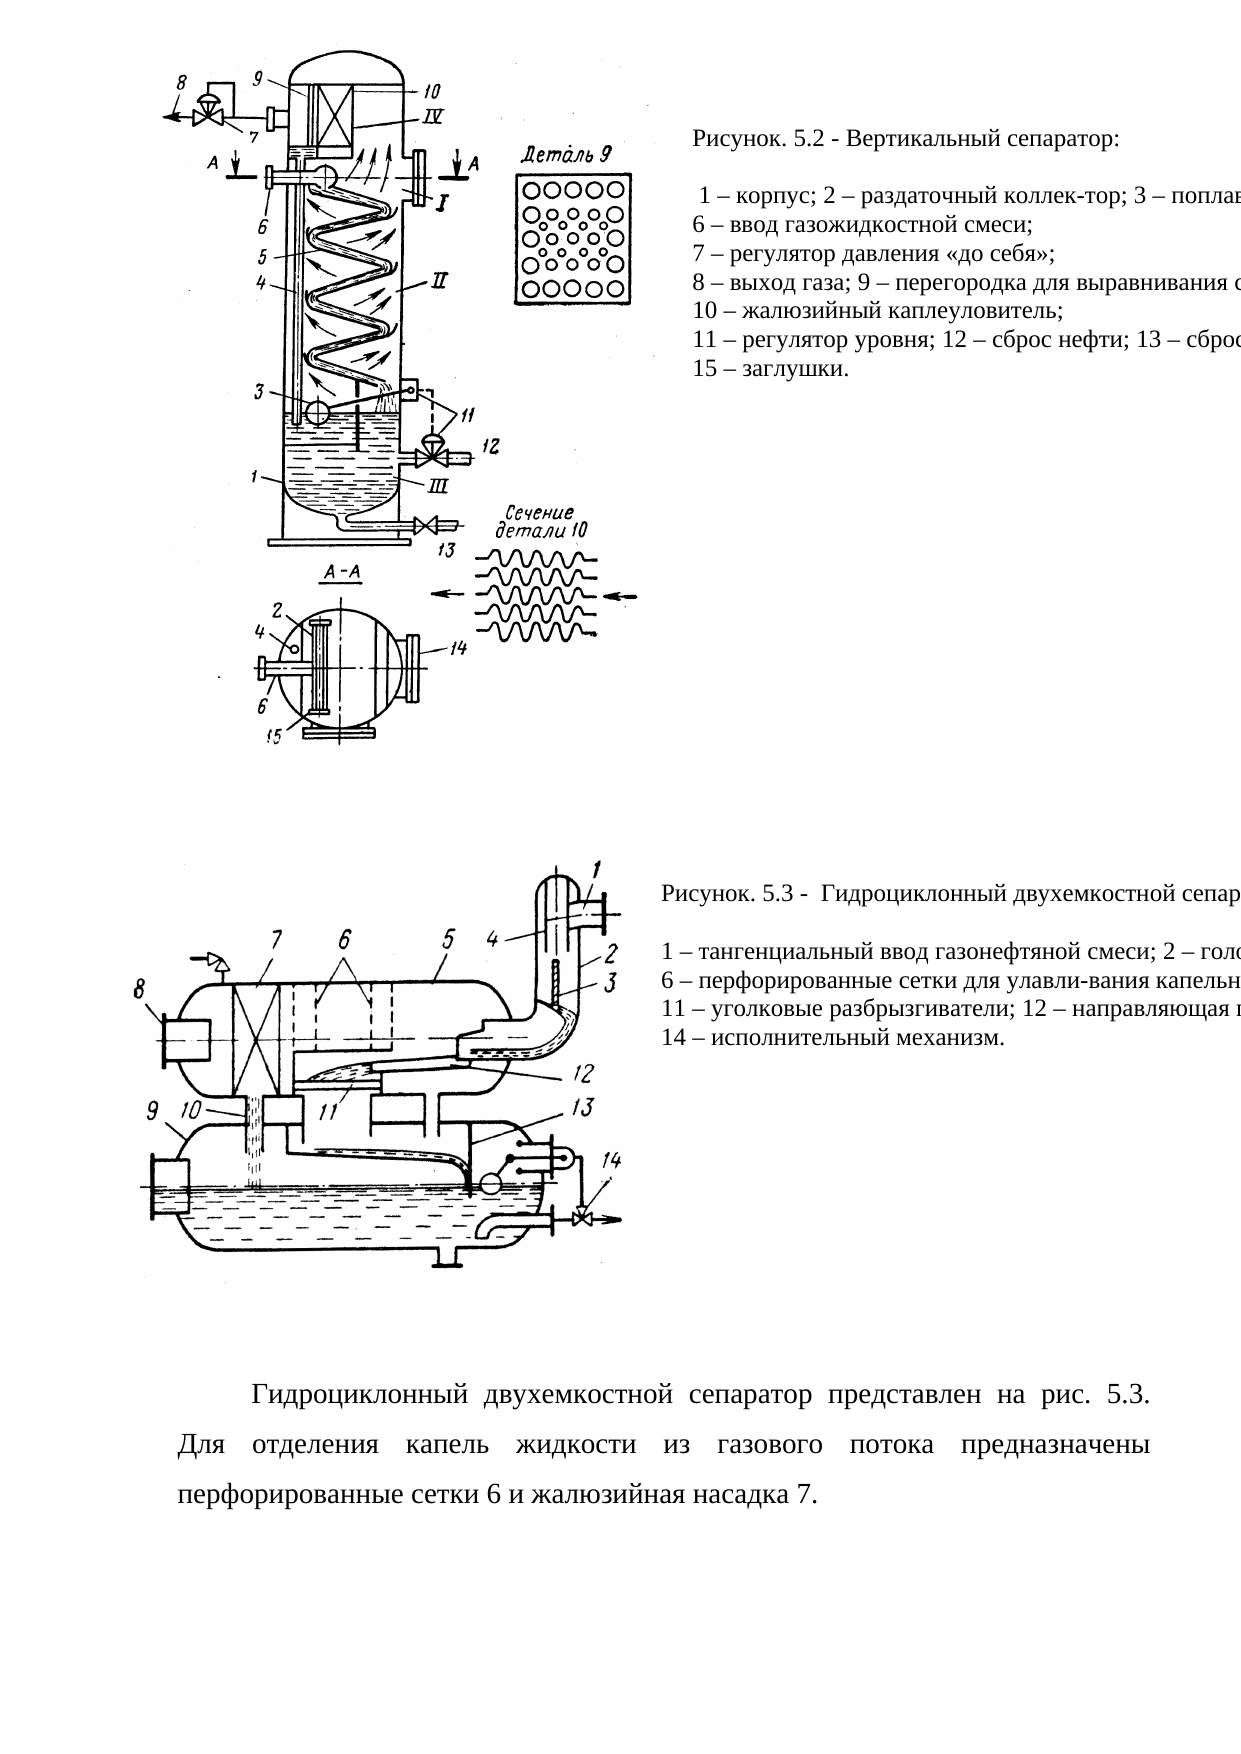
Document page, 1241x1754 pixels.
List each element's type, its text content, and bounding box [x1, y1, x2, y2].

text Гидроциклонный двухемкостной сепаратор представлен на рис. 5.3. Для отделения капель жидкости из газового потока предназначены перфорированные сетки 6 и жалюзийная насадка 7. [177, 1376, 1152, 1510]
picture [152, 40, 659, 757]
picture [121, 833, 628, 1298]
